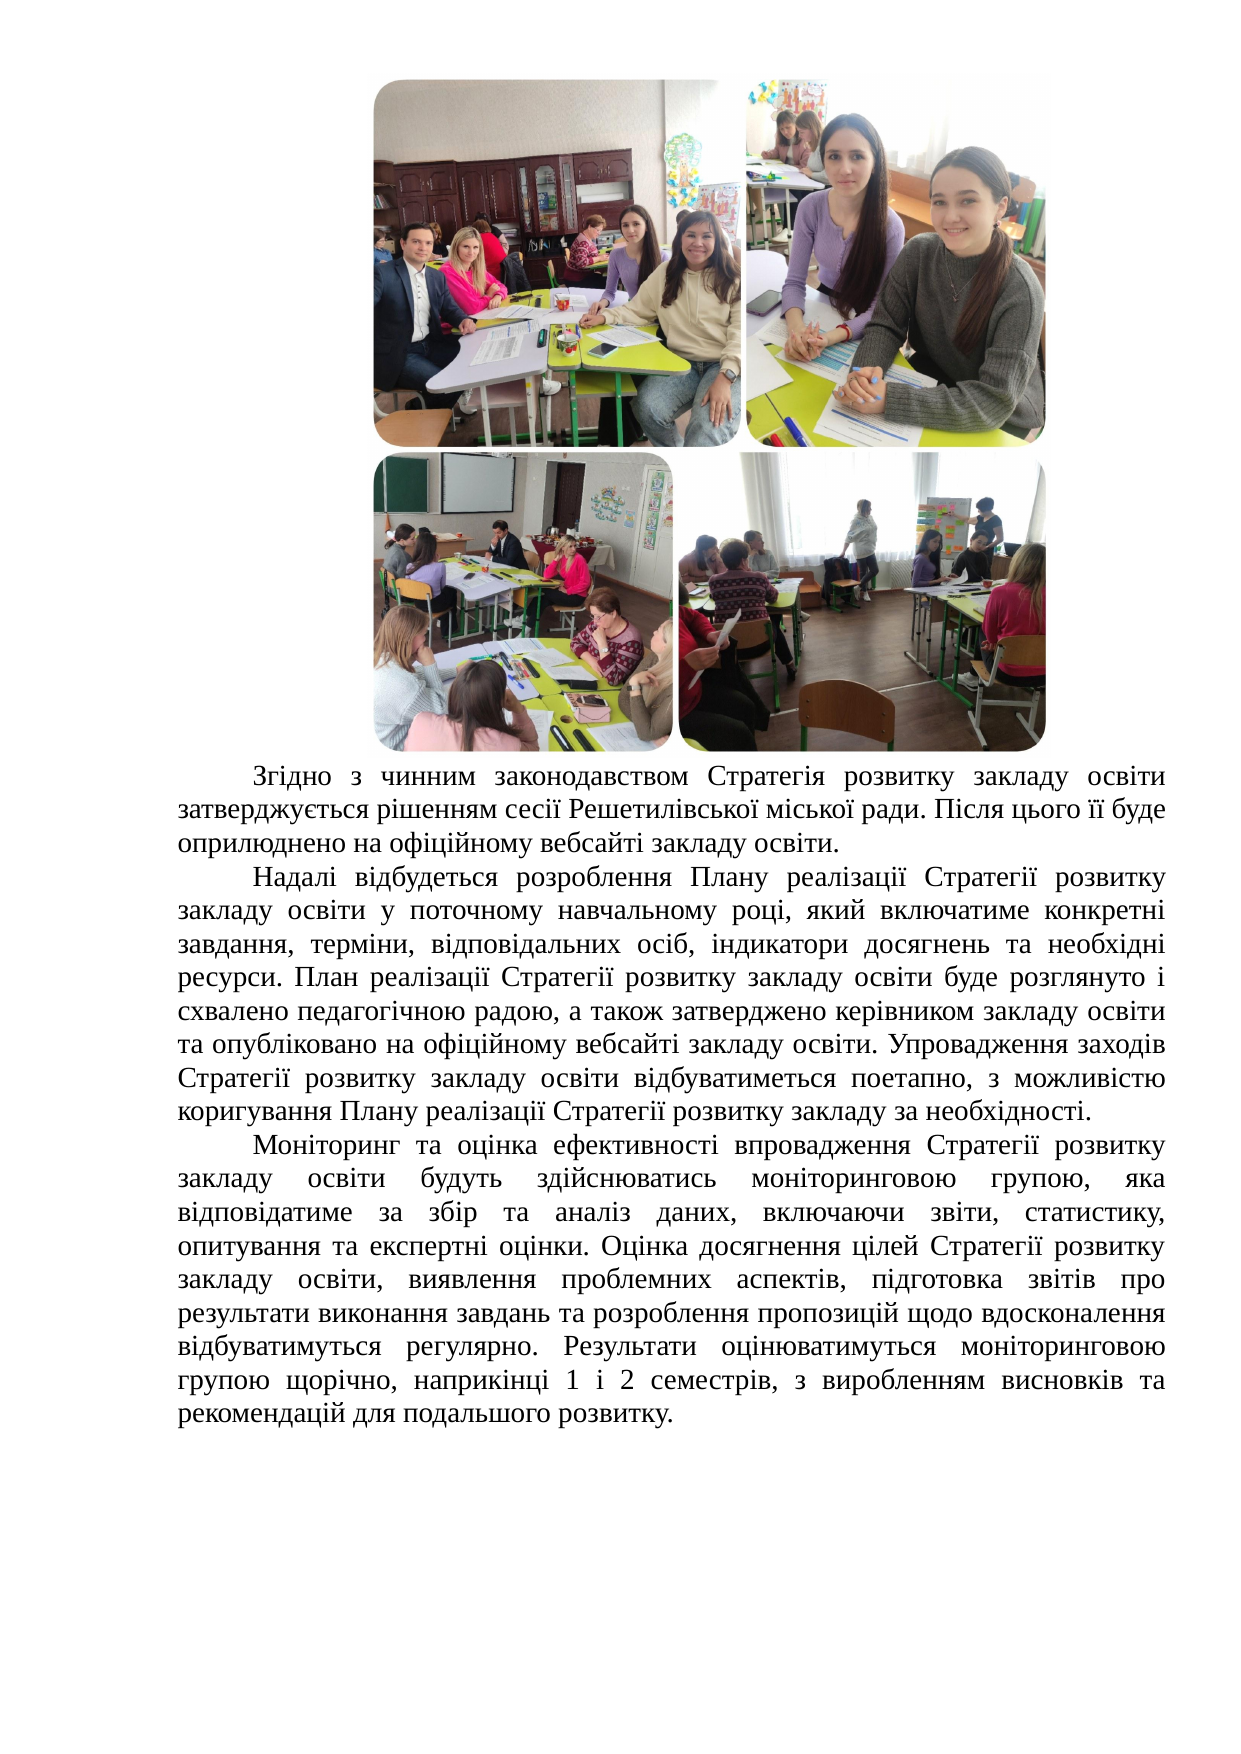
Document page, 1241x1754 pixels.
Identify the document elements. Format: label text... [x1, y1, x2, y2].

picture [367, 73, 1052, 758]
text Згідно з чинним законодавством Стратегія розвитку закладу освіти затверджується рішенням сесії Решетилівської міської ради. Після цього її буде оприлюднено на офіційному вебсайті закладу освіти. [177, 758, 1167, 859]
text Моніторинг та оцінка ефективності впровадження Стратегії розвитку закладу освіти будуть здійснюватись моніторинговою групою, яка відповідатиме за збір та аналіз даних, включаючи звіти, статистику, опитування та експертні оцінки. Оцінка досягнення цілей Стратегії розвитку закладу освіти, виявлення проблемних аспектів, підготовка звітів про результати виконання завдань та розроблення пропозицій щодо вдосконалення відбуватимуться регулярно. Результати оцінюватимуться моніторинговою групою щорічно, наприкінці 1 і 2 семестрів, з виробленням висновків та рекомендацій для подальшого розвитку. [177, 1127, 1167, 1429]
text Надалі відбудеться розроблення Плану реалізації Стратегії розвитку закладу освіти у поточному навчальному році, який включатиме конкретні завдання, терміни, відповідальних осіб, індикатори досягнень та необхідні ресурси. План реалізації Стратегії розвитку закладу освіти буде розглянуто і схвалено педагогічною радою, а також затверджено керівником закладу освіти та опубліковано на офіційному вебсайті закладу освіти. Упровадження заходів Стратегії розвитку закладу освіти відбуватиметься поетапно, з можливістю коригування Плану реалізації Стратегії розвитку закладу за необхідності. [177, 859, 1167, 1127]
